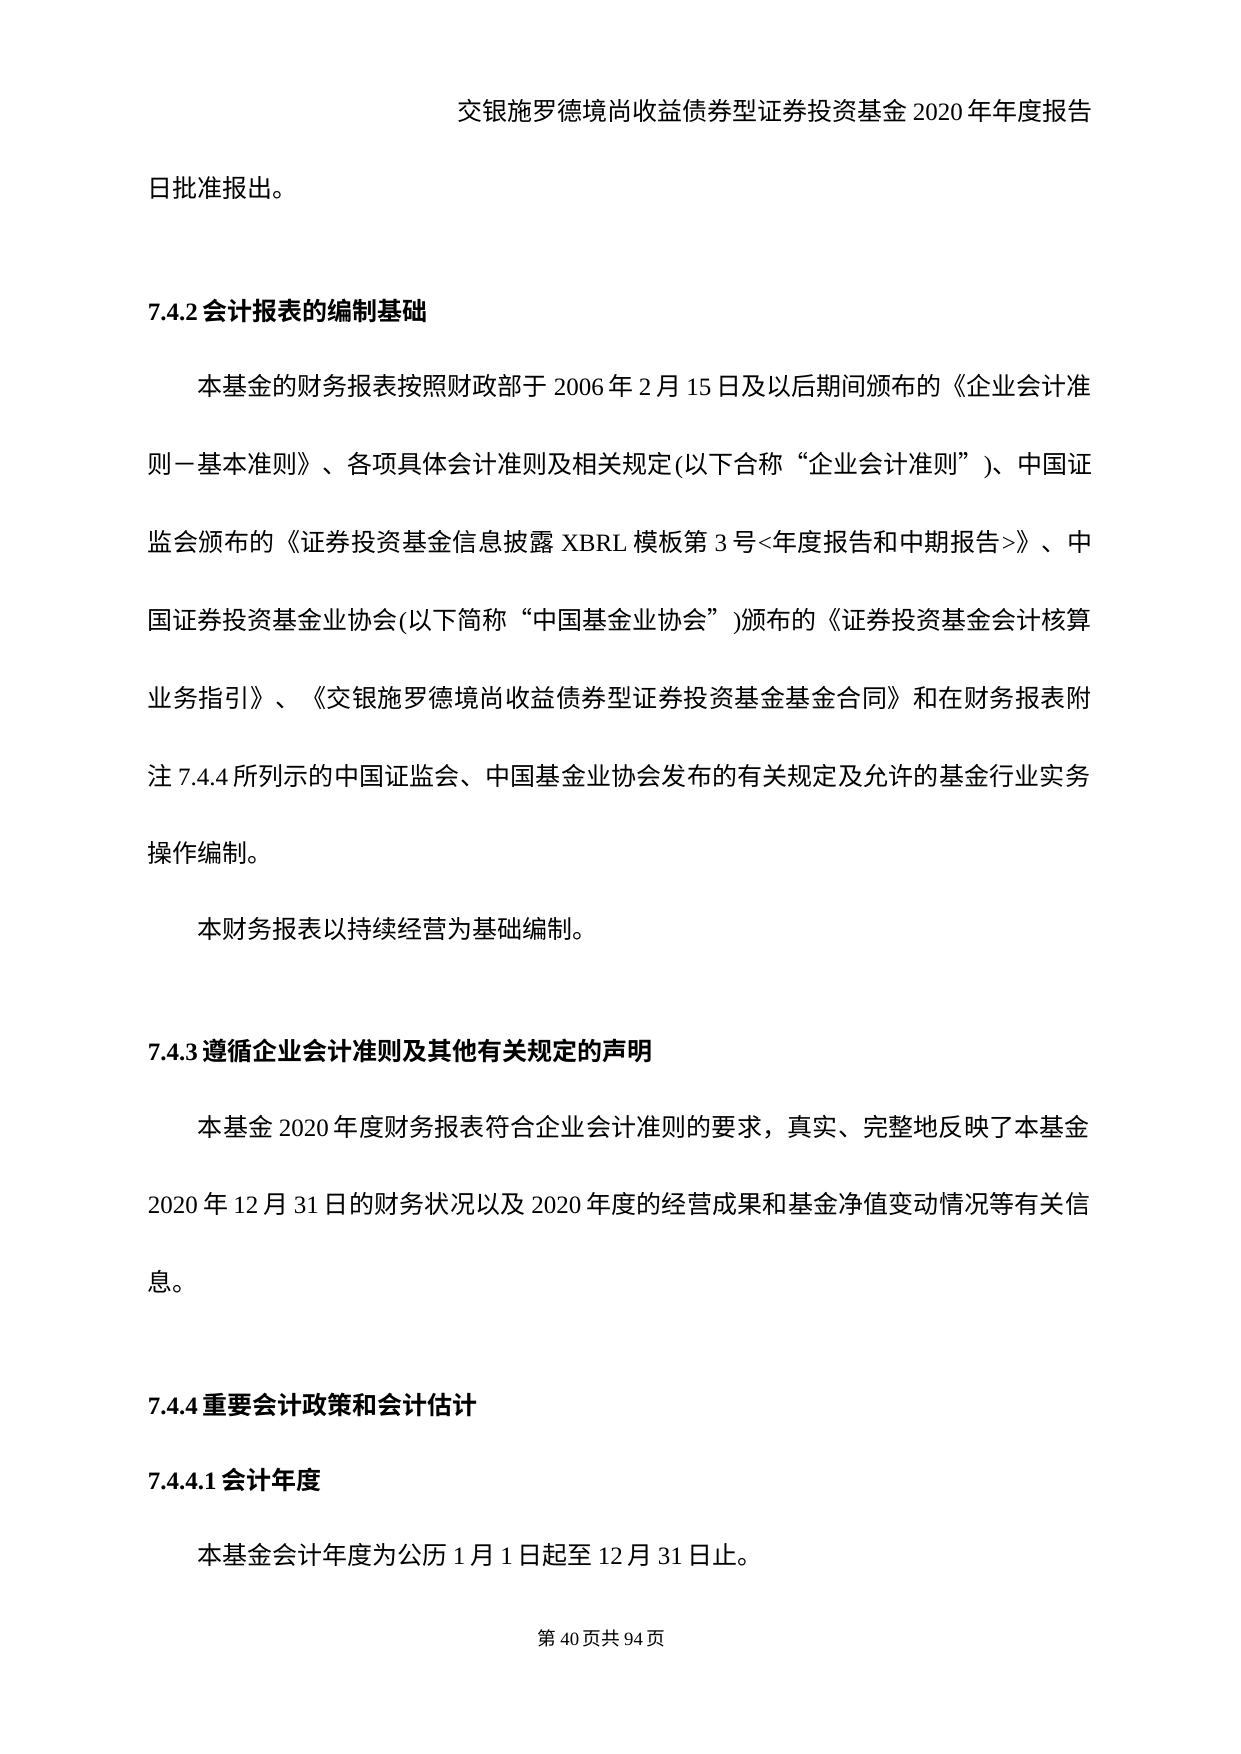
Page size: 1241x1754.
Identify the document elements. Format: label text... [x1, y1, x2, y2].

text 7.4.2会计报表的编制基础 [148, 277, 1092, 342]
text 7.4.4.1会计年度 [148, 1446, 1092, 1511]
text 7.4.3遵循企业会计准则及其他有关规定的声明 [148, 1017, 1092, 1082]
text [148, 154, 1092, 219]
text 本基金2020年度财务报表符合企业会计准则的要求，真实、完整地反映了本基金2020年12月31日的财务状况以及2020年度的经营成果和基金净值变动情况等有关信息。 [148, 1093, 1092, 1313]
text 本基金的财务报表按照财政部于2006年2月15日及以后期间颁布的《企业会计准则－基本准则》、各项具体会计准则及相关规定(以下合称“企业会计准则”)、中国证监会颁布的《证券投资基金信息披露XBRL模板第3号<年度报告和中期报告>》、中国证券投资基金业协会(以下简称“中国基金业协会”)颁布的《证券投资基金会计核算业务指引》、《交银施罗德境尚收益债券型证券投资基金基金合同》和在财务报表附注7.4.4所列示的中国证监会、中国基金业协会发布的有关规定及允许的基金行业实务操作编制。 [148, 352, 1092, 884]
text 7.4.4重要会计政策和会计估计 [148, 1371, 1092, 1436]
text 本基金会计年度为公历1月1日起至12月31日止。 [148, 1521, 1092, 1586]
text 本财务报表以持续经营为基础编制。 [148, 895, 1092, 960]
